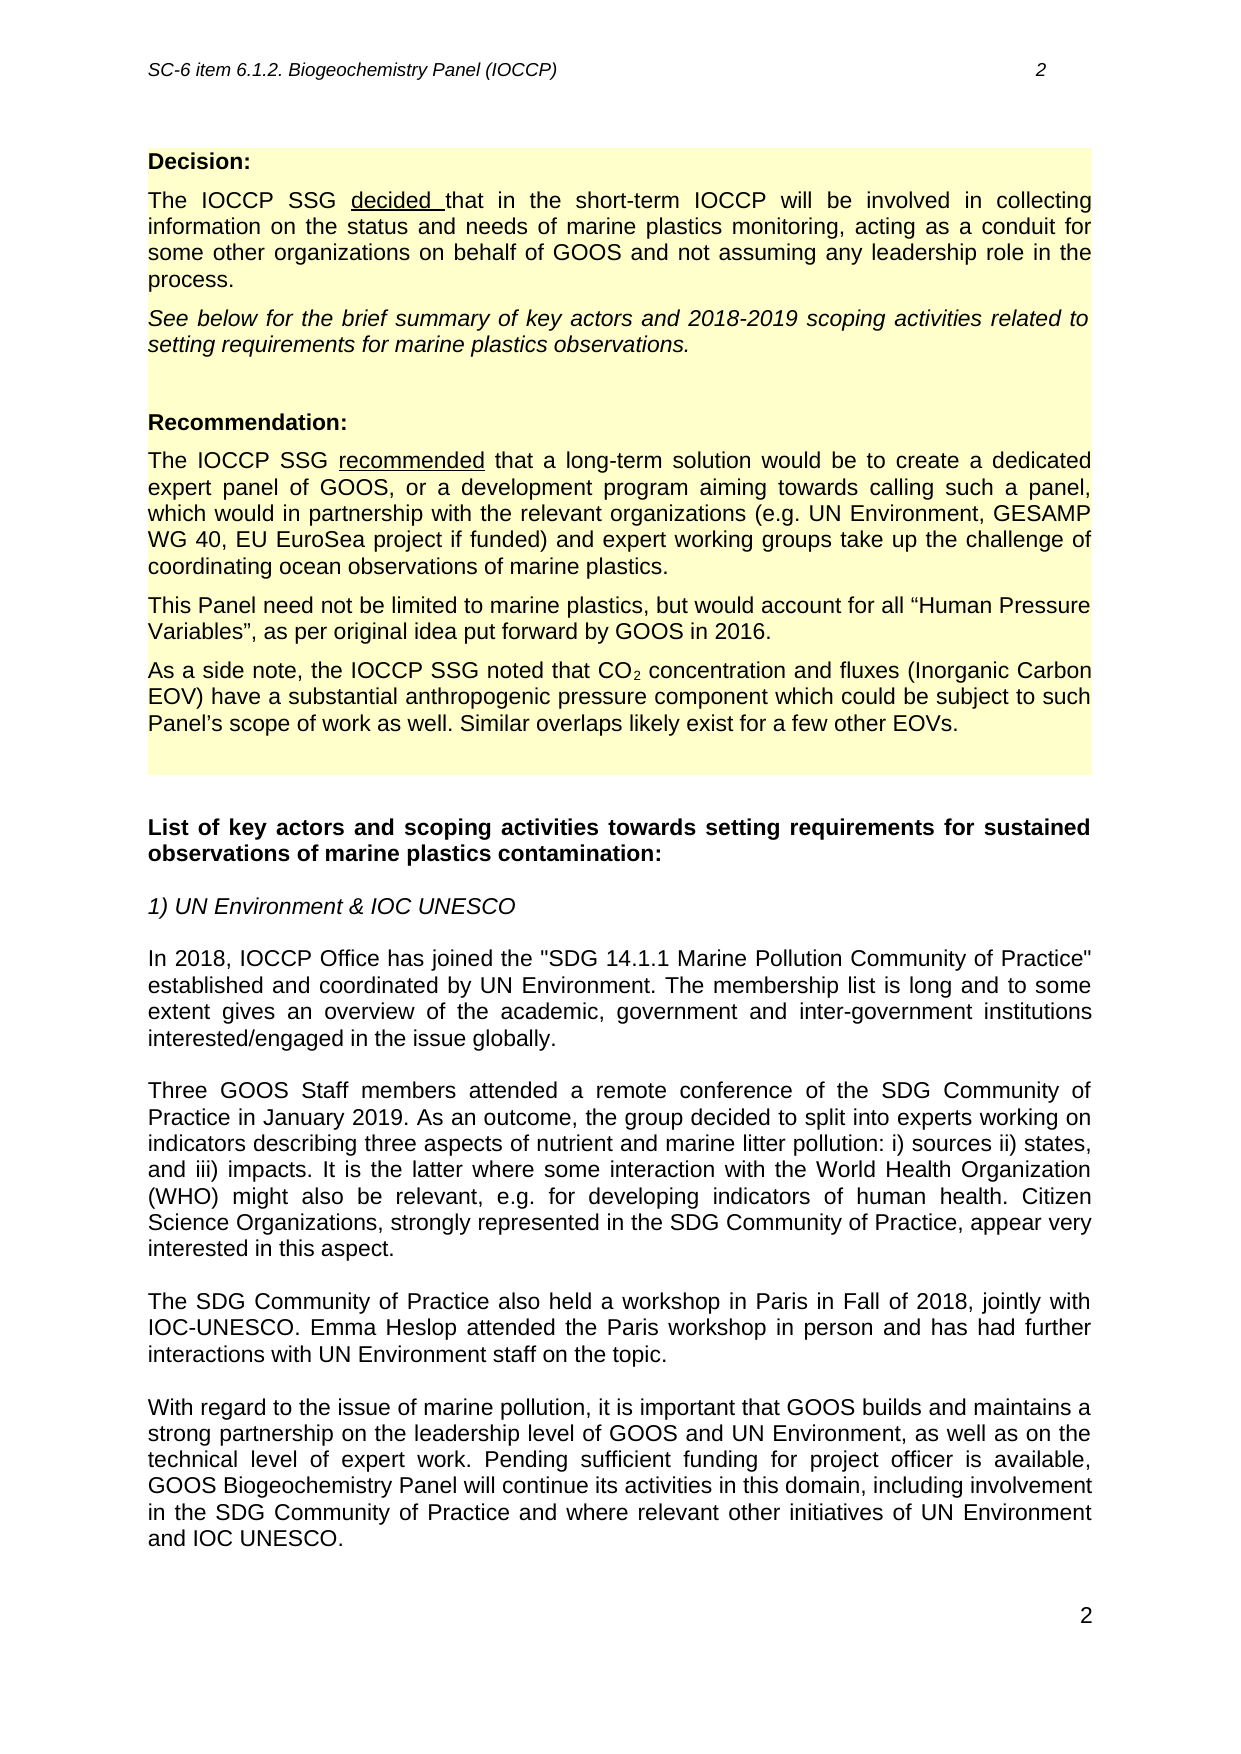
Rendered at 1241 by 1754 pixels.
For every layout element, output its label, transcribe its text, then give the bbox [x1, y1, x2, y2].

text Decision: [148, 148, 1092, 174]
text Three GOOS Staff members attended a remote conference of the SDG Community of Practice in January 2019. As an outcome, the group decided to split into experts working on indicators describing three aspects of nutrient and marine litter pollution: i) sources ii) states, and iii) impacts. It is the latter where some interaction with the World Health Organization (WHO) might also be relevant, e.g. for developing indicators of human health. Citizen Science Organizations, strongly represented in the SDG Community of Practice, appear very interested in this aspect. [148, 1077, 1092, 1262]
text Recommendation: [148, 408, 1092, 435]
text The IOCCP SSG decided that in the short-term IOCCP will be involved in collecting information on the status and needs of marine plastics monitoring, acting as a conduit for some other organizations on behalf of GOOS and not assuming any leadership role in the process. [148, 187, 1092, 292]
text The IOCCP SSG recommended that a long-term solution would be to create a dedicated expert panel of GOOS, or a development program aiming towards calling such a panel, which would in partnership with the relevant organizations (e.g. UN Environment, GESAMP WG 40, EU EuroSea project if funded) and expert working groups take up the challenge of coordinating ocean observations of marine plastics. [148, 447, 1092, 579]
text The SDG Community of Practice also held a workshop in Paris in Fall of 2018, jointly with IOC-UNESCO. Emma Heslop attended the Paris workshop in person and has had further interactions with UN Environment staff on the topic. [148, 1288, 1092, 1367]
text List of key actors and scoping activities towards setting requirements for sustained observations of marine plastics contamination: [148, 814, 1092, 866]
text 1) UN Environment & IOC UNESCO [148, 893, 1092, 919]
text See below for the brief summary of key actors and 2018-2019 scoping activities related to setting requirements for marine plastics observations. [148, 304, 1092, 357]
text This Panel need not be limited to marine plastics, but would account for all “Human Pressure Variables”, as per original idea put forward by GOOS in 2016. [148, 592, 1092, 644]
text With regard to the issue of marine pollution, it is important that GOOS builds and maintains a strong partnership on the leadership level of GOOS and UN Environment, as well as on the technical level of expert work. Pending sufficient funding for project officer is available, GOOS Biogeochemistry Panel will continue its activities in this domain, including involvement in the SDG Community of Practice and where relevant other initiatives of UN Environment and IOC UNESCO. [148, 1393, 1092, 1552]
text In 2018, IOCCP Office has joined the "SDG 14.1.1 Marine Pollution Community of Practice" established and coordinated by UN Environment. The membership list is long and to some extent gives an overview of the academic, government and inter-government institutions interested/engaged in the issue globally. [148, 945, 1092, 1051]
text As a side note, the IOCCP SSG noted that CO2 concentration and fluxes (Inorganic Carbon EOV) have a substantial anthropogenic pressure component which could be subject to such Panel’s scope of work as well. Similar overlaps likely exist for a few other EOVs. [148, 657, 1092, 736]
